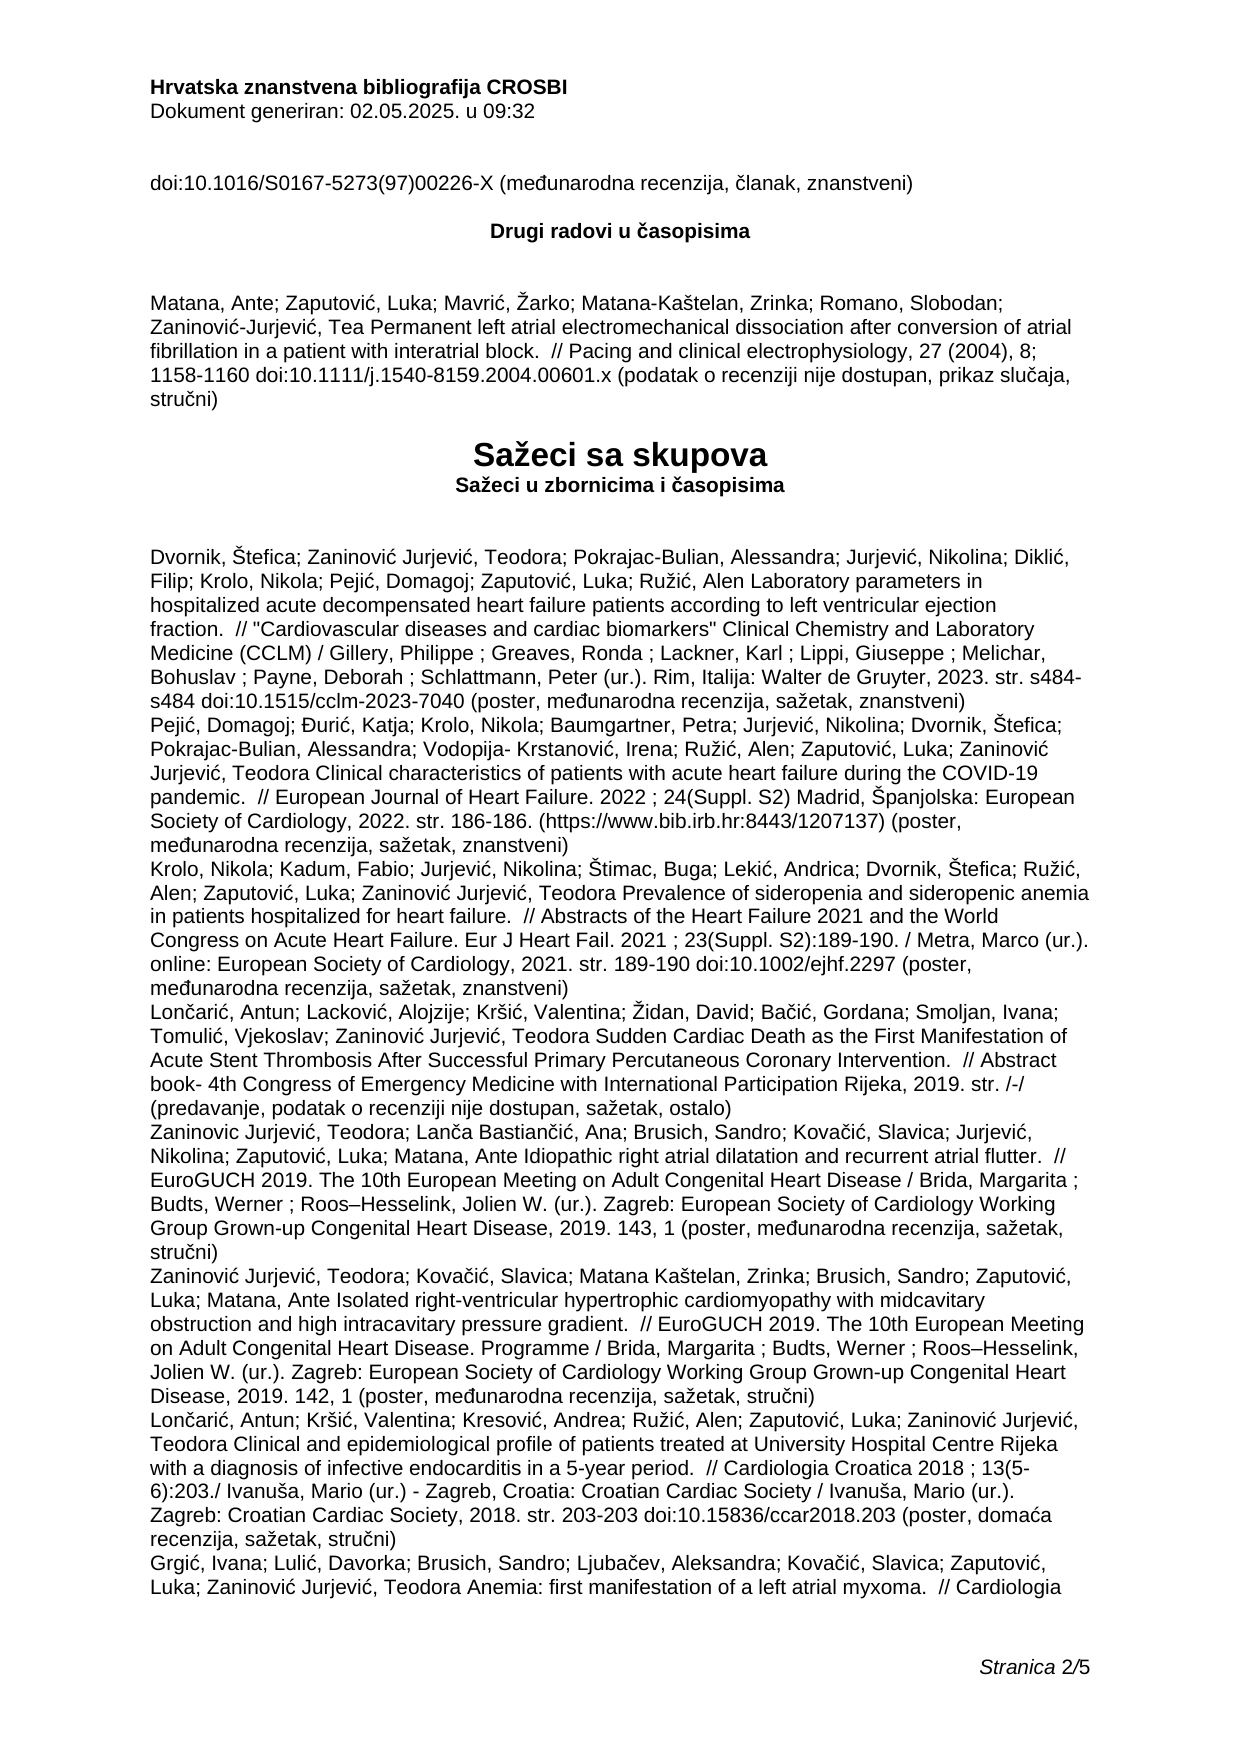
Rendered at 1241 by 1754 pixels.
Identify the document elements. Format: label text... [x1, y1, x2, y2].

text Lončarić, Antun; Lacković, Alojzije; Kršić, Valentina; Židan, David; Bačić, Gordana; Smoljan, Ivana; Tomulić, Vjekoslav; Zaninović Jurjević, Teodora [150, 1000, 1090, 1120]
subtitle Drugi radovi u časopisima [150, 219, 1090, 243]
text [150, 1551, 1090, 1599]
text Lončarić, Antun; Kršić, Valentina; Kresović, Andrea; Ružić, Alen; Zaputović, Luka; Zaninović Jurjević, Teodora [150, 1407, 1090, 1551]
text Matana, Ante; Zaputović, Luka; Mavrić, Žarko; Matana-Kaštelan, Zrinka; Romano, Slobodan; Zaninović-Jurjević, Tea [150, 291, 1090, 411]
subtitle Sažeci sa skupova [150, 434, 1090, 473]
text Pejić, Domagoj; Đurić, Katja; Krolo, Nikola; Baumgartner, Petra; Jurjević, Nikolina; Dvornik, Štefica; Pokrajac-Bulian, Alessandra; Vodopija- Krstanović, Irena; Ružić, Alen; Zaputović, Luka; Zaninović Jurjević, Teodora [150, 713, 1090, 856]
text Krolo, Nikola; Kadum, Fabio; Jurjević, Nikolina; Štimac, Buga; Lekić, Andrica; Dvornik, Štefica; Ružić, Alen; Zaputović, Luka; Zaninović Jurjević, Teodora [150, 856, 1090, 1000]
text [150, 171, 1090, 195]
text Zaninovic Jurjević, Teodora; Lanča Bastiančić, Ana; Brusich, Sandro; Kovačić, Slavica; Jurjević, Nikolina; Zaputović, Luka; Matana, Ante [150, 1120, 1090, 1264]
text Zaninović Jurjević, Teodora; Kovačić, Slavica; Matana Kaštelan, Zrinka; Brusich, Sandro; Zaputović, Luka; Matana, Ante [150, 1264, 1090, 1407]
subtitle Sažeci u zbornicima i časopisima [150, 473, 1090, 497]
text Dvornik, Štefica; Zaninović Jurjević, Teodora; Pokrajac-Bulian, Alessandra; Jurjević, Nikolina; Diklić, Filip; Krolo, Nikola; Pejić, Domagoj; Zaputović, Luka; Ružić, Alen [150, 545, 1090, 713]
